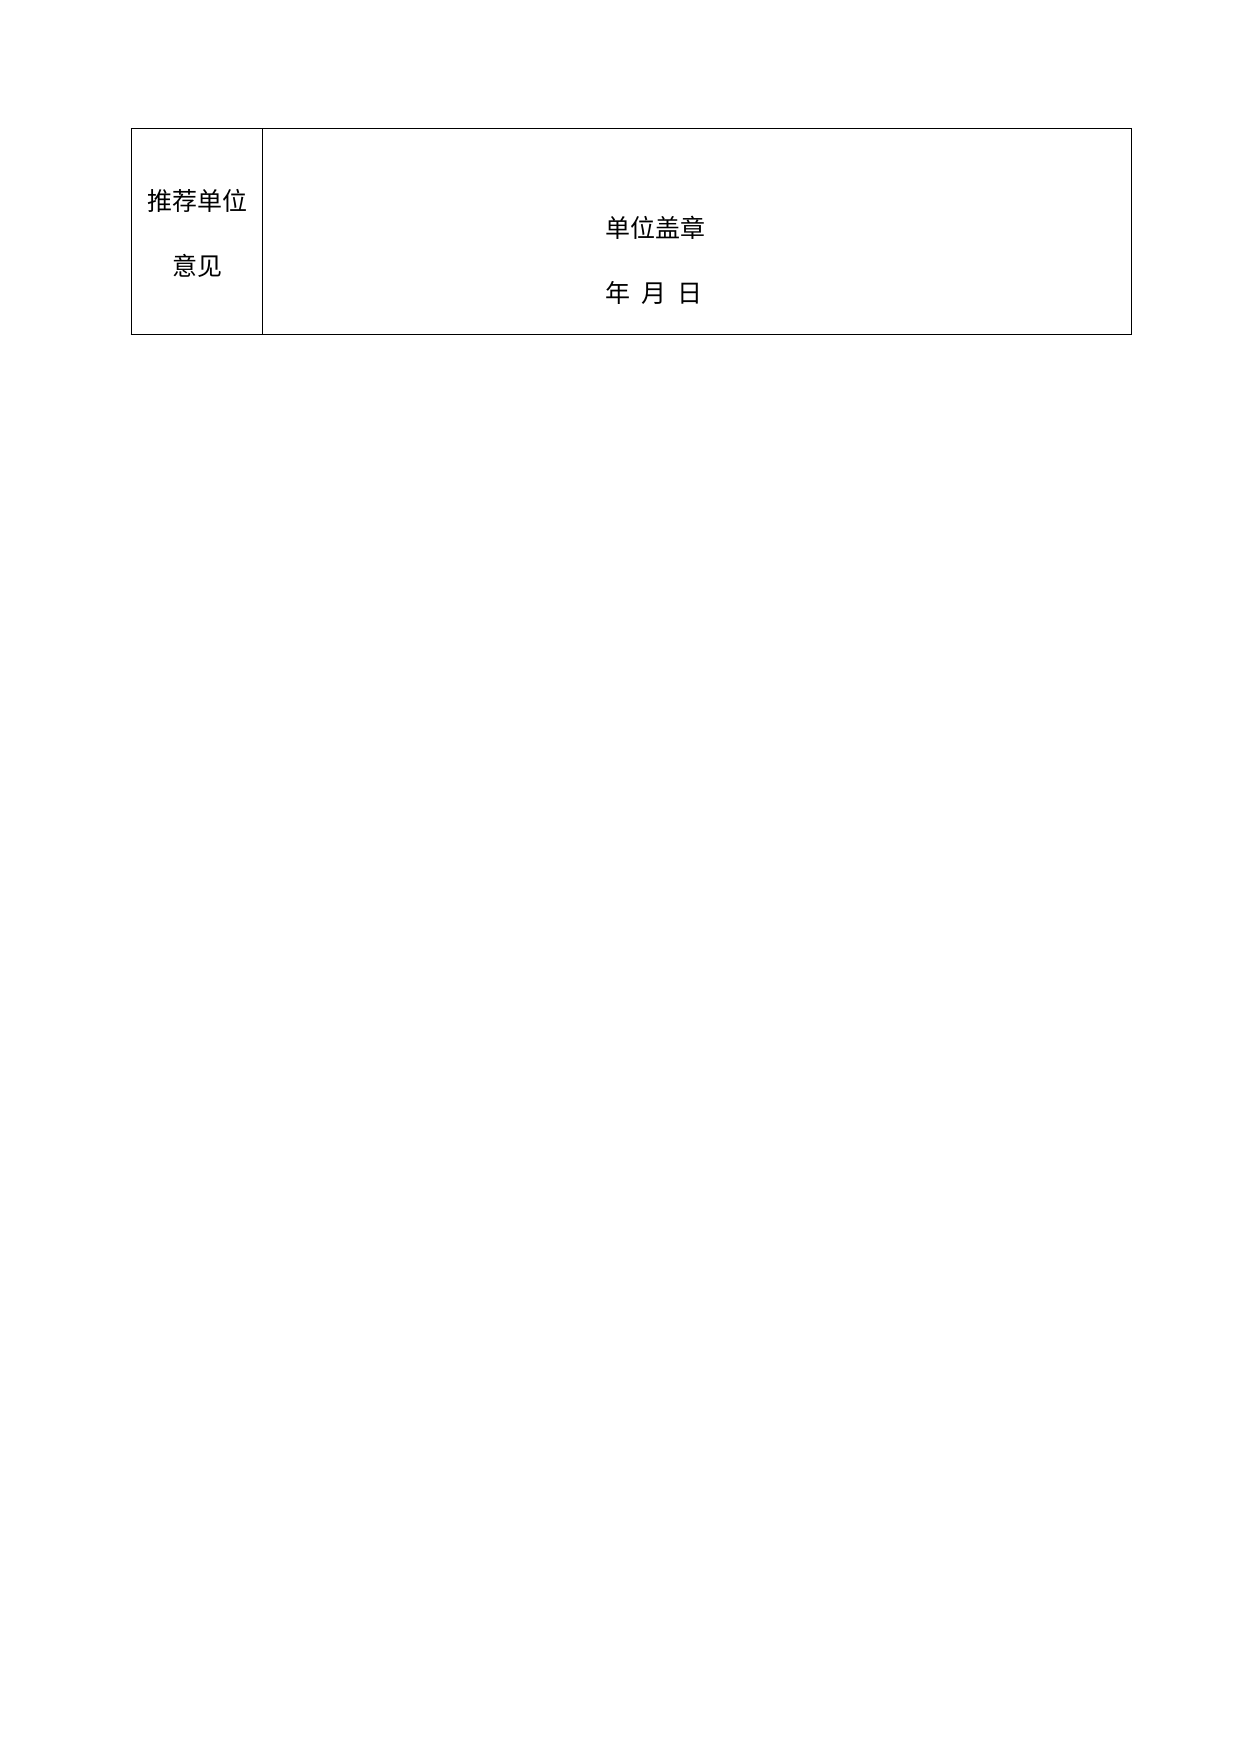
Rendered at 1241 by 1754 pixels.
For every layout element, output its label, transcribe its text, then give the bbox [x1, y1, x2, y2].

table_cell 推荐单位意见 [132, 129, 262, 334]
table_cell 单位盖章 年 月 日 [263, 129, 1131, 334]
